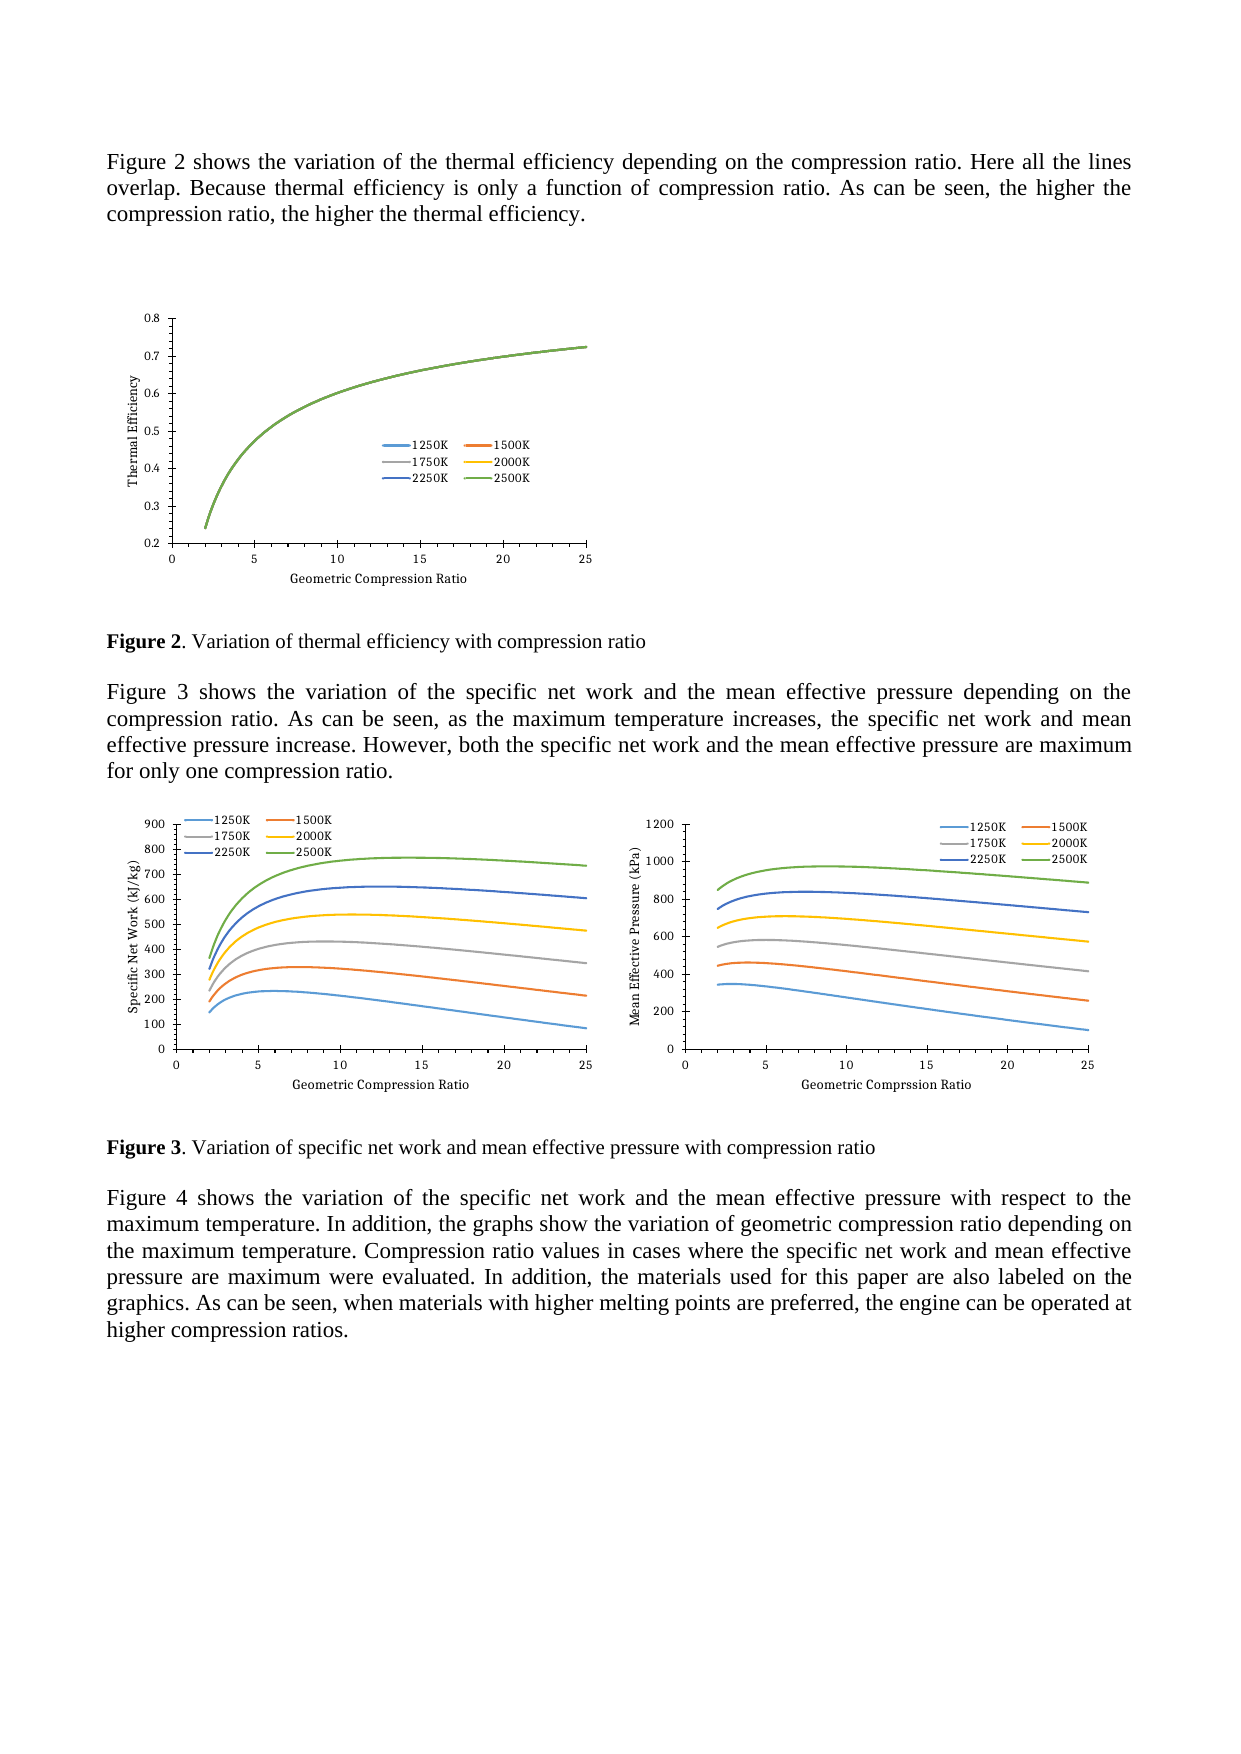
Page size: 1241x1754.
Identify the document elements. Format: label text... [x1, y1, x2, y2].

text Figure 4 shows the variation of the specific net work and the mean effective pressure with respect to the maximum temperature. In addition, the graphs show the variation of geometric compression ratio depending on the maximum temperature. Compression ratio values in cases where the specific net work and mean effective pressure are maximum were evaluated. In addition, the materials used for this paper are also labeled on the graphics. As can be seen, when materials with higher melting points are preferred, the engine can be operated at higher compression ratios. [106, 1184, 1134, 1342]
text Figure 3 shows the variation of the specific net work and the mean effective pressure depending on the compression ratio. As can be seen, as the maximum temperature increases, the specific net work and mean effective pressure increase. However, both the specific net work and the mean effective pressure are maximum for only one compression ratio. [106, 678, 1134, 784]
text Figure 2. Variation of thermal efficiency with compression ratio [106, 629, 1134, 653]
text Figure 3. Variation of specific net work and mean effective pressure with compression ratio [106, 1135, 1134, 1159]
text Figure 2 shows the variation of the thermal efficiency depending on the compression ratio. Here all the lines overlap. Because thermal efficiency is only a function of compression ratio. As can be seen, the higher the compression ratio, the higher the thermal efficiency. [106, 148, 1134, 227]
